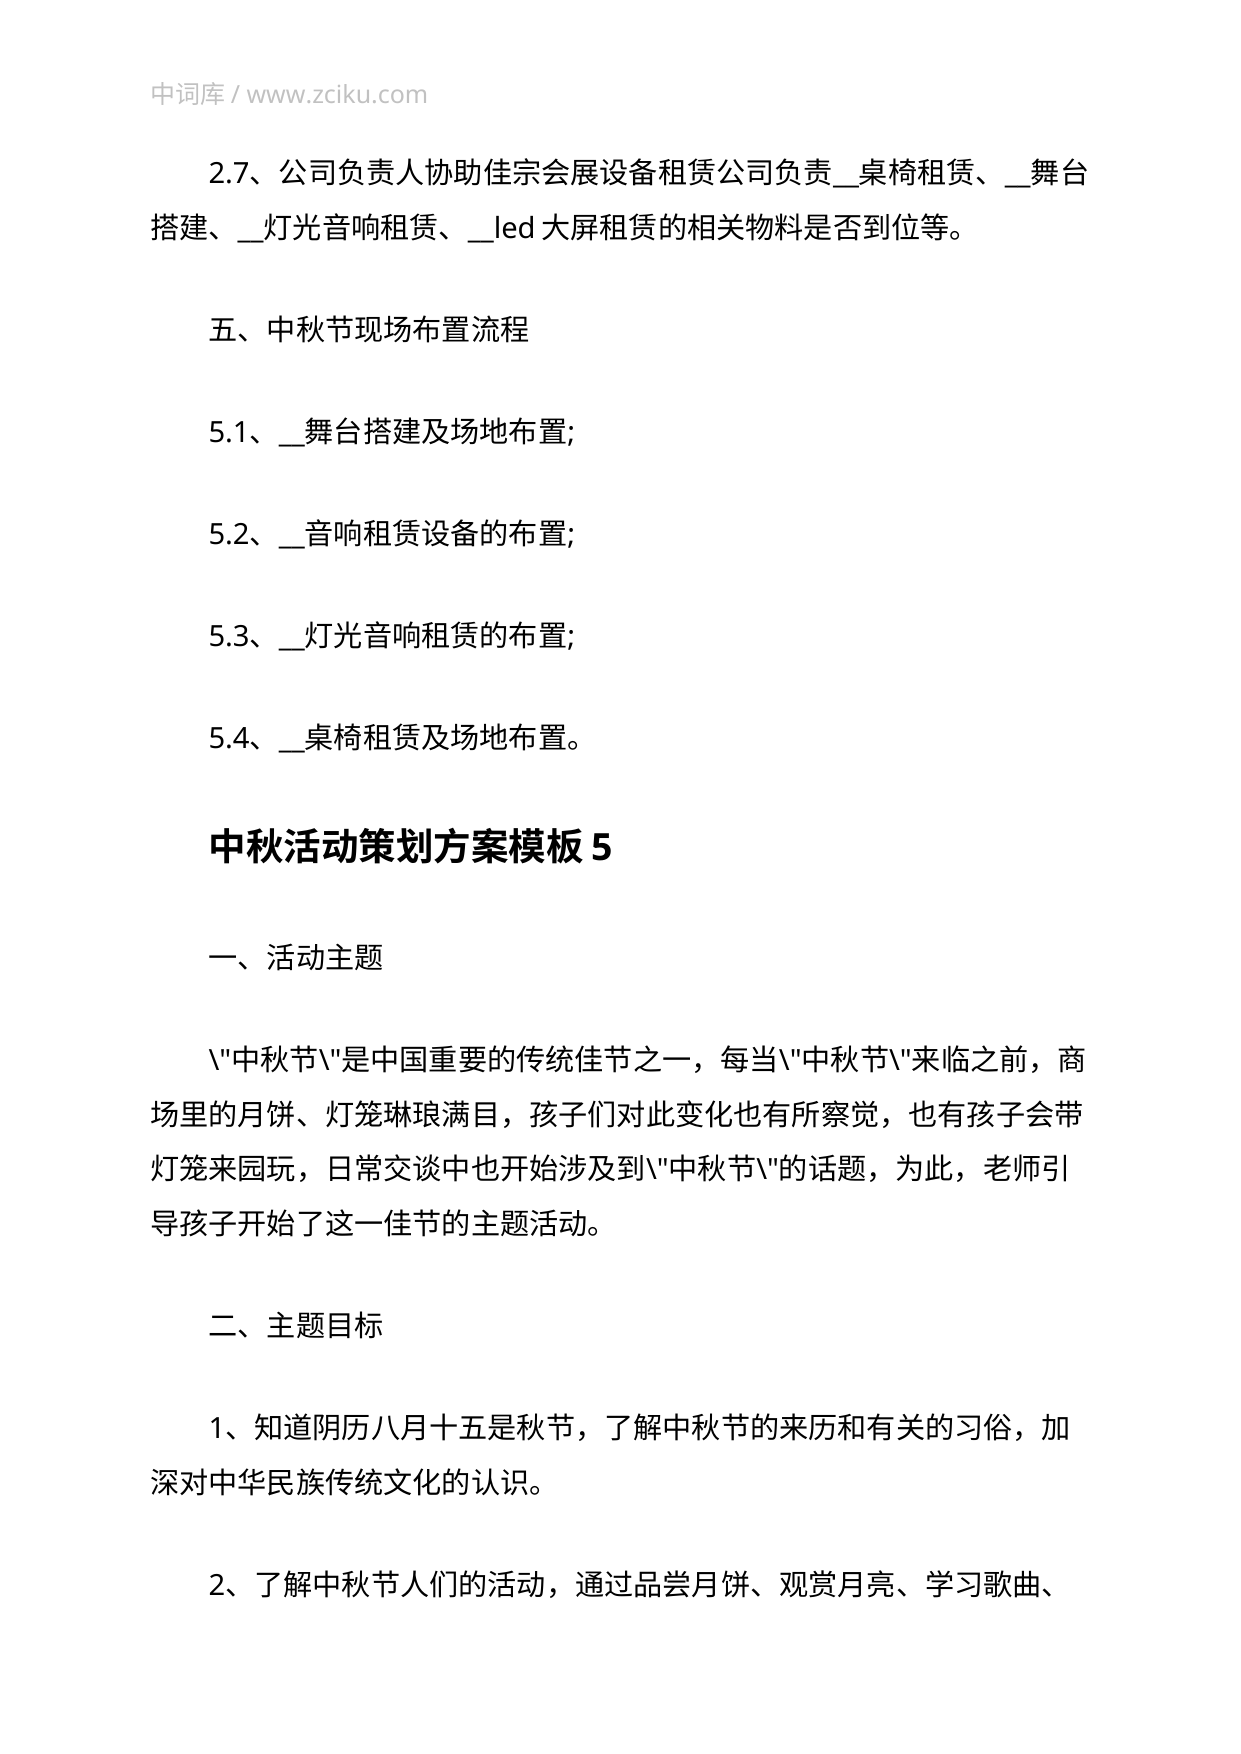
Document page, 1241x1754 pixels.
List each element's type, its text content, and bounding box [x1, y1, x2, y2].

text 2.7、公司负责人协助佳宗会展设备租赁公司负责__桌椅租赁、__舞台搭建、__灯光音响租赁、__led大屏租赁的相关物料是否到位等。 [150, 150, 1090, 247]
text 五、中秋节现场布置流程 [150, 307, 1090, 349]
text 1、知道阴历八月十五是秋节，了解中秋节的来历和有关的习俗，加深对中华民族传统文化的认识。 [150, 1404, 1090, 1502]
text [150, 1561, 1090, 1604]
text 一、活动主题 [150, 934, 1090, 977]
text 5.4、__桌椅租赁及场地布置。 [150, 715, 1090, 757]
text 5.2、__音响租赁设备的布置; [150, 511, 1090, 553]
text 5.1、__舞台搭建及场地布置; [150, 409, 1090, 451]
text 5.3、__灯光音响租赁的布置; [150, 613, 1090, 655]
text 中秋活动策划方案模板5 [150, 817, 1090, 871]
text \"中秋节\"是中国重要的传统佳节之一，每当\"中秋节\"来临之前，商场里的月饼、灯笼琳琅满目，孩子们对此变化也有所察觉，也有孩子会带灯笼来园玩，日常交谈中也开始涉及到\"中秋节\"的话题，为此，老师引导孩子开始了这一佳节的主题活动。 [150, 1036, 1090, 1243]
text 二、主题目标 [150, 1303, 1090, 1345]
